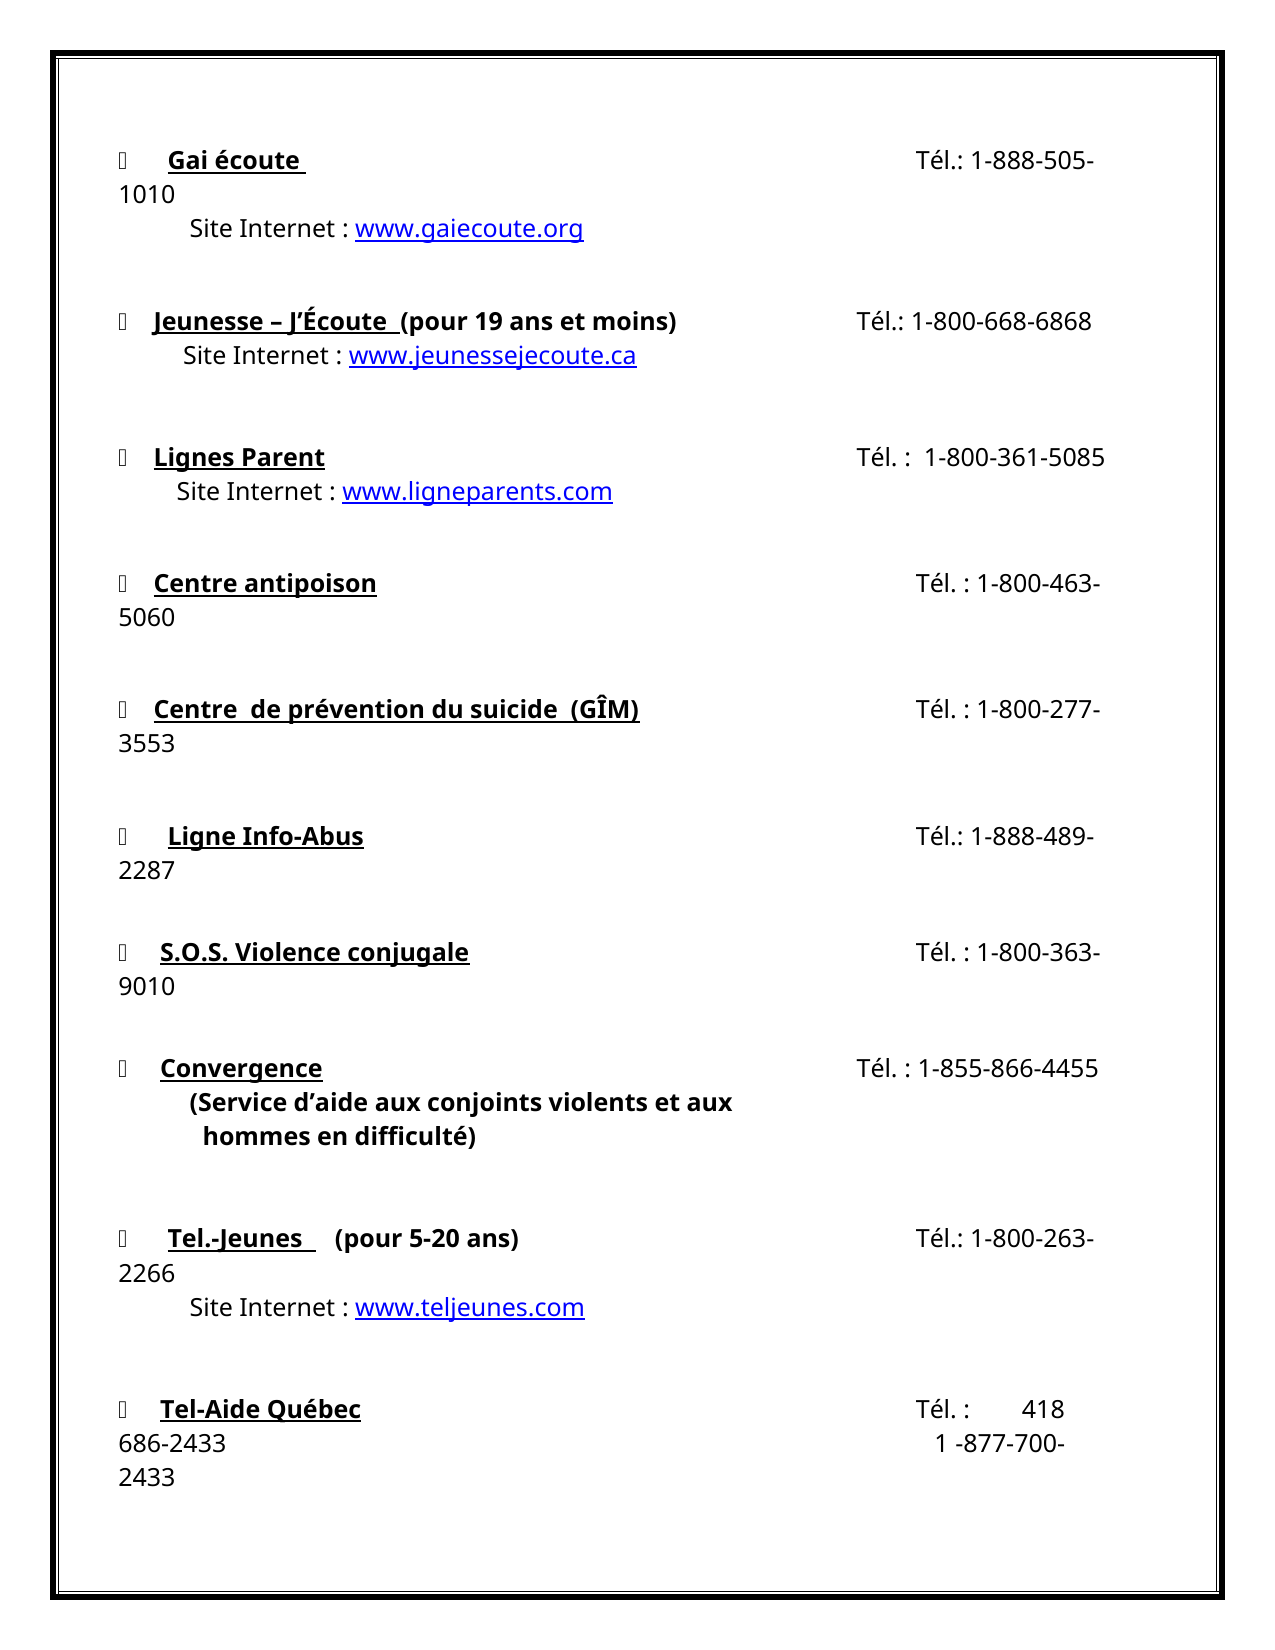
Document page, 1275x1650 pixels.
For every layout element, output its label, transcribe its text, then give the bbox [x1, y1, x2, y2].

text Site Internet : www.teljeunes.com [118, 1289, 1107, 1323]
text S.O.S. Violence conjugale Tél. : 1-800-363-9010 [118, 934, 1107, 1003]
text Jeunesse – J’Écoute (pour 19 ans et moins) Tél.: 1-800-668-6868 [118, 303, 1107, 337]
text Site Internet : www.ligneparents.com [118, 474, 1107, 508]
text hommes en difficulté) [118, 1119, 1107, 1153]
text Lignes Parent Tél. : 1-800-361-5085 [118, 439, 1107, 474]
text Convergence Tél. : 1-855-866-4455 [118, 1051, 1107, 1085]
text Gai écoute Tél.: 1-888-505-1010 [118, 143, 1107, 211]
text Tel-Aide Québec Tél. : 418 686-2433 1 -877-700-2433 [118, 1391, 1107, 1494]
text Ligne Info-Abus Tél.: 1-888-489-2287 [118, 818, 1107, 886]
text Site Internet : www.jeunessejecoute.ca [118, 337, 1107, 371]
text (Service d’aide aux conjoints violents et aux [118, 1085, 1107, 1119]
text Site Internet : www.gaiecoute.org [118, 211, 1107, 245]
text Tel.-Jeunes (pour 5-20 ans) Tél.: 1-800-263-2266 [118, 1221, 1107, 1289]
text Centre de prévention du suicide (GÎM) Tél. : 1-800-277-3553 [118, 692, 1107, 760]
text Centre antipoison Tél. : 1-800-463-5060 [118, 566, 1107, 634]
